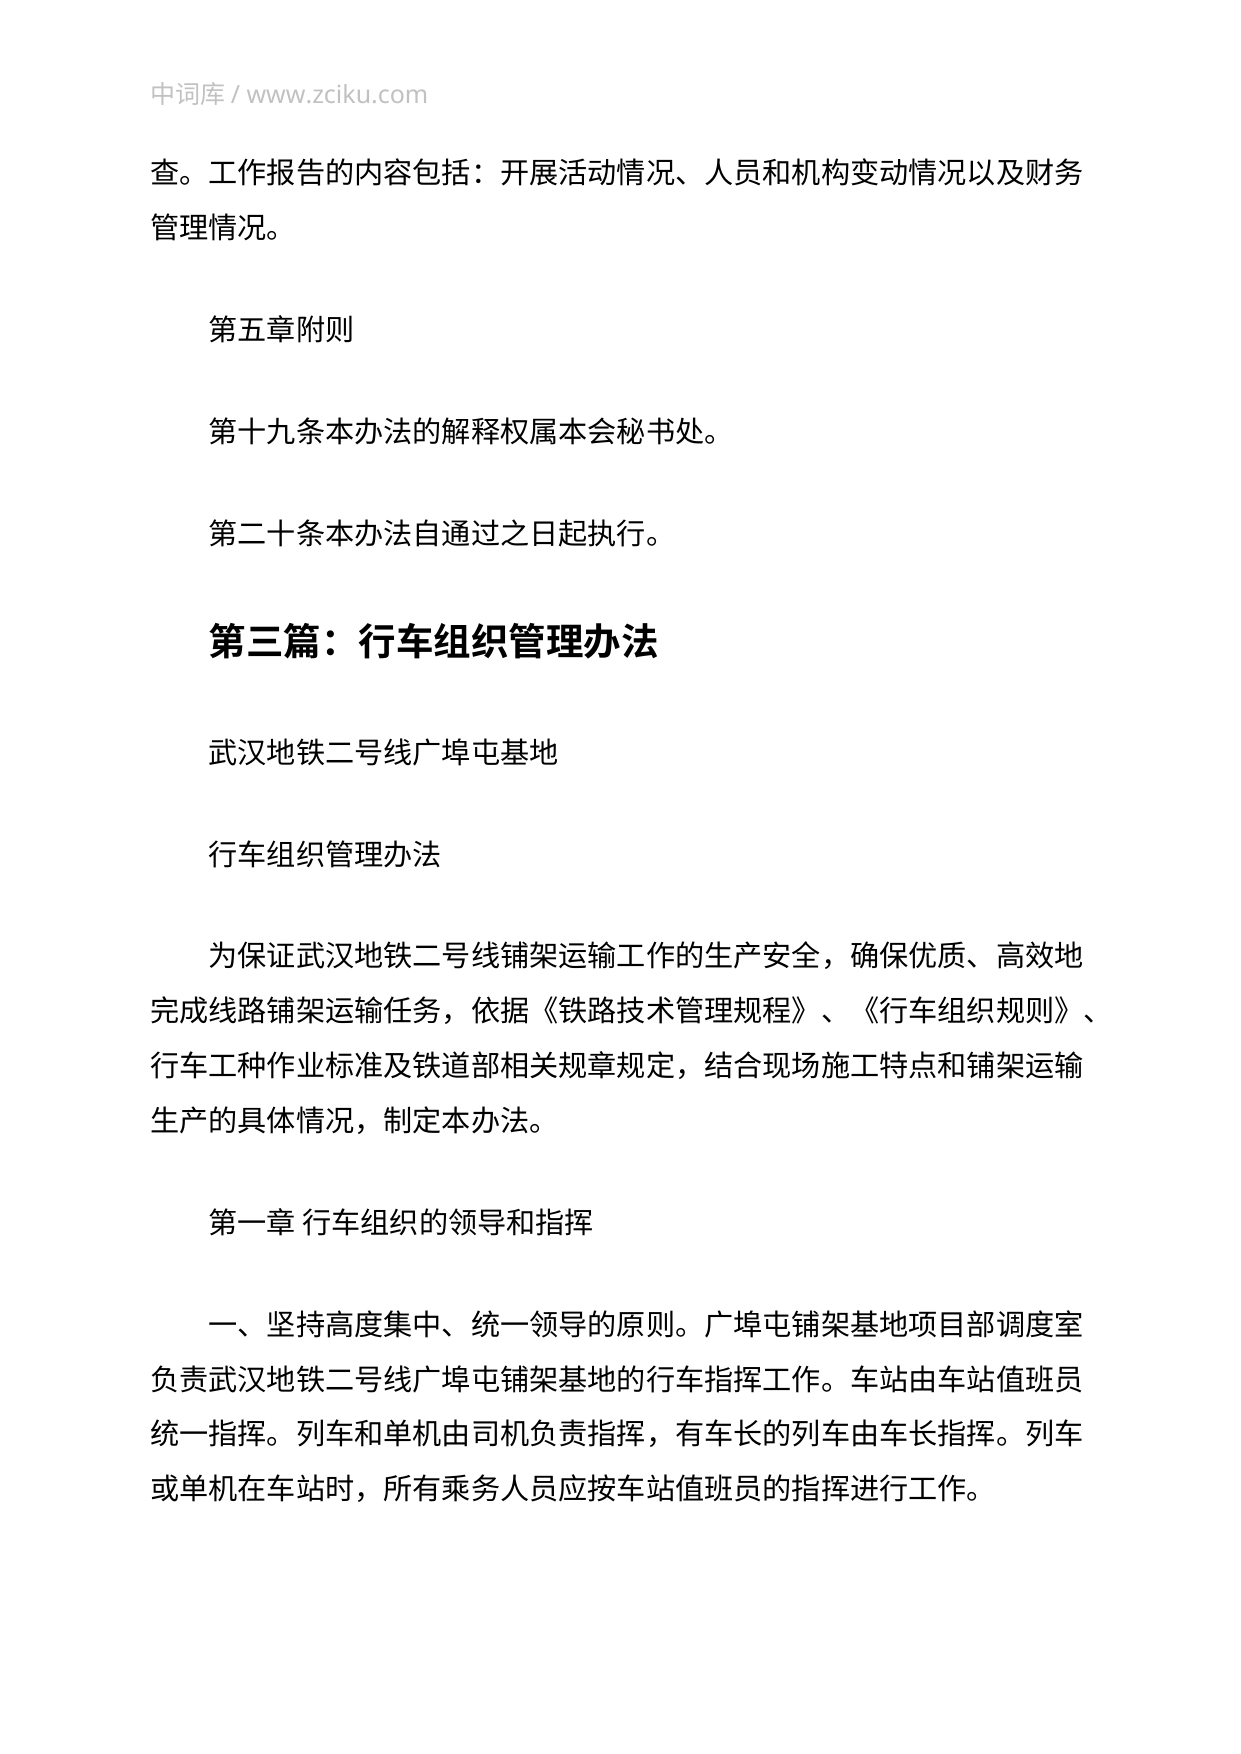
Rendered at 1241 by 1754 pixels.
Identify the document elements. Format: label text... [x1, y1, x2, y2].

text 武汉地铁二号线广埠屯基地 [150, 729, 1090, 772]
text 第十九条本办法的解释权属本会秘书处。 [150, 408, 1090, 451]
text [150, 150, 1090, 247]
text 一、坚持高度集中、统一领导的原则。广埠屯铺架基地项目部调度室负责武汉地铁二号线广埠屯铺架基地的行车指挥工作。车站由车站值班员统一指挥。列车和单机由司机负责指挥，有车长的列车由车长指挥。列车或单机在车站时，所有乘务人员应按车站值班员的指挥进行工作。 [150, 1301, 1090, 1508]
text 第一章 行车组织的领导和指挥 [150, 1199, 1090, 1242]
text 第二十条本办法自通过之日起执行。 [150, 510, 1090, 552]
text 第五章附则 [150, 307, 1090, 349]
text 行车组织管理办法 [150, 831, 1090, 873]
text 为保证武汉地铁二号线铺架运输工作的生产安全，确保优质、高效地完成线路铺架运输任务，依据《铁路技术管理规程》、《行车组织规则》、行车工种作业标准及铁道部相关规章规定，结合现场施工特点和铺架运输生产的具体情况，制定本办法。 [150, 933, 1090, 1140]
text 第三篇：行车组织管理办法 [150, 612, 1090, 666]
